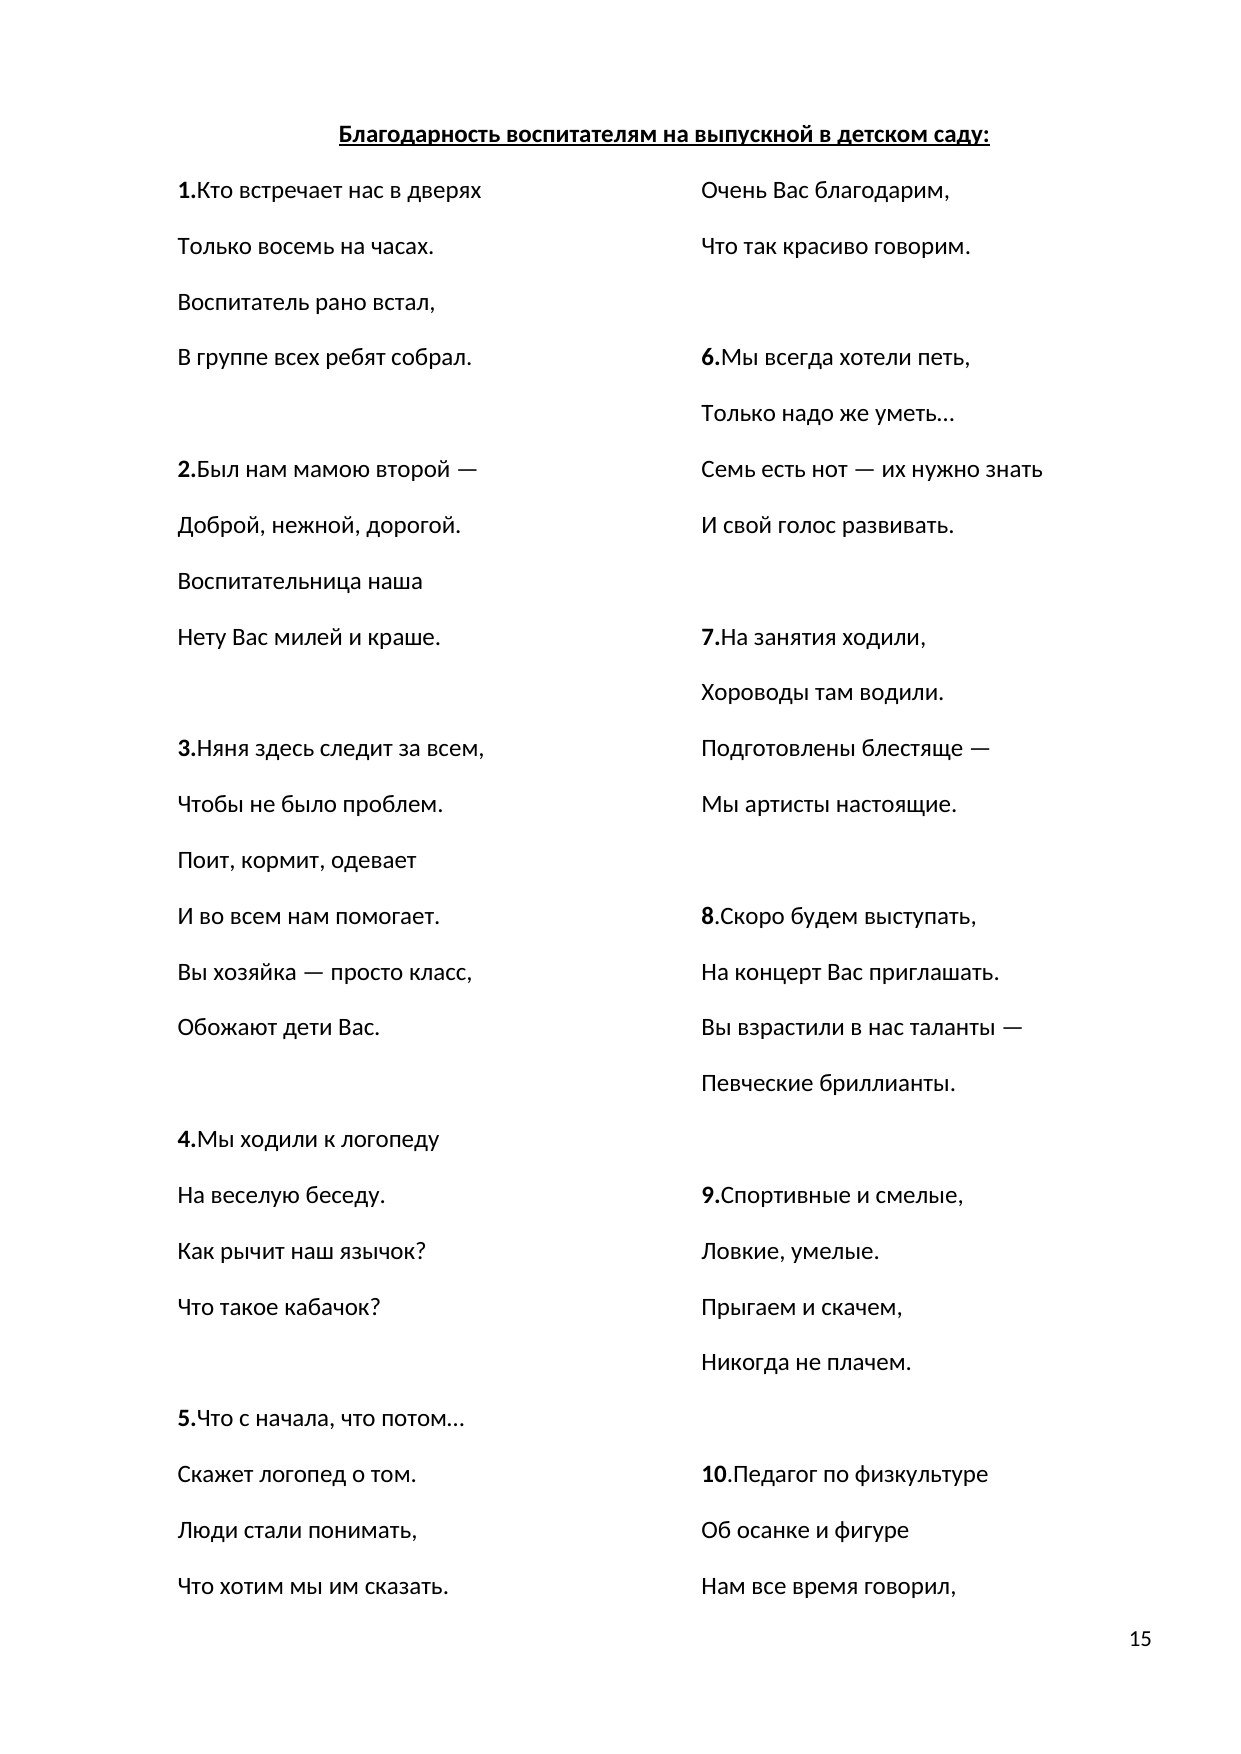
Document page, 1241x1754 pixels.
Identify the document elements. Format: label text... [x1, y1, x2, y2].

text Что так красиво говорим. [701, 230, 1152, 260]
text Хороводы там водили. [701, 676, 1152, 707]
text В группе всех ребят собрал. [177, 341, 627, 372]
text Воспитатель рано встал, [177, 286, 627, 316]
text Что хотим мы им сказать. [177, 1570, 627, 1600]
text Как рычит наш язычок? [177, 1235, 627, 1265]
text Только надо же уметь… [701, 397, 1152, 428]
text Прыгаем и скачем, [701, 1291, 1152, 1321]
text Певческие бриллианты. [701, 1067, 1152, 1098]
text И во всем нам помогает. [177, 900, 627, 930]
text Нам все время говорил, [701, 1570, 1152, 1600]
text Люди стали понимать, [177, 1514, 627, 1544]
text Обожают дети Вас. [177, 1011, 627, 1042]
text Благодарность воспитателям на выпускной в детском саду: [177, 118, 1152, 149]
text Подготовлены блестяще — [701, 732, 1152, 763]
text 7.На занятия ходили, [701, 621, 1152, 651]
text 9.Спортивные и смелые, [701, 1179, 1152, 1209]
text 8.Скоро будем выступать, [701, 900, 1152, 930]
text 1.Кто встречает нас в дверях [177, 174, 627, 204]
text Очень Вас благодарим, [701, 174, 1152, 204]
text 3.Няня здесь следит за всем, [177, 732, 627, 763]
text Мы артисты настоящие. [701, 788, 1152, 819]
text 2.Был нам мамою второй — [177, 453, 627, 484]
text 5.Что с начала, что потом… [177, 1402, 627, 1433]
text Скажет логопед о том. [177, 1458, 627, 1489]
text На веселую беседу. [177, 1179, 627, 1209]
text 6.Мы всегда хотели петь, [701, 341, 1152, 372]
text 4.Мы ходили к логопеду [177, 1123, 627, 1154]
text 10.Педагог по физкультуре [701, 1458, 1152, 1489]
text И свой голос развивать. [701, 509, 1152, 539]
text Вы взрастили в нас таланты — [701, 1011, 1152, 1042]
text Чтобы не было проблем. [177, 788, 627, 819]
text Нету Вас милей и краше. [177, 621, 627, 651]
text Что такое кабачок? [177, 1291, 627, 1321]
text Только восемь на часах. [177, 230, 627, 260]
text Поит, кормит, одевает [177, 844, 627, 874]
text Вы хозяйка — просто класс, [177, 956, 627, 986]
text Никогда не плачем. [701, 1346, 1152, 1377]
text Ловкие, умелые. [701, 1235, 1152, 1265]
text Воспитательница наша [177, 565, 627, 595]
text Об осанке и фигуре [701, 1514, 1152, 1544]
text Доброй, нежной, дорогой. [177, 509, 627, 539]
text На концерт Вас приглашать. [701, 956, 1152, 986]
text Семь есть нот — их нужно знать [701, 453, 1152, 484]
